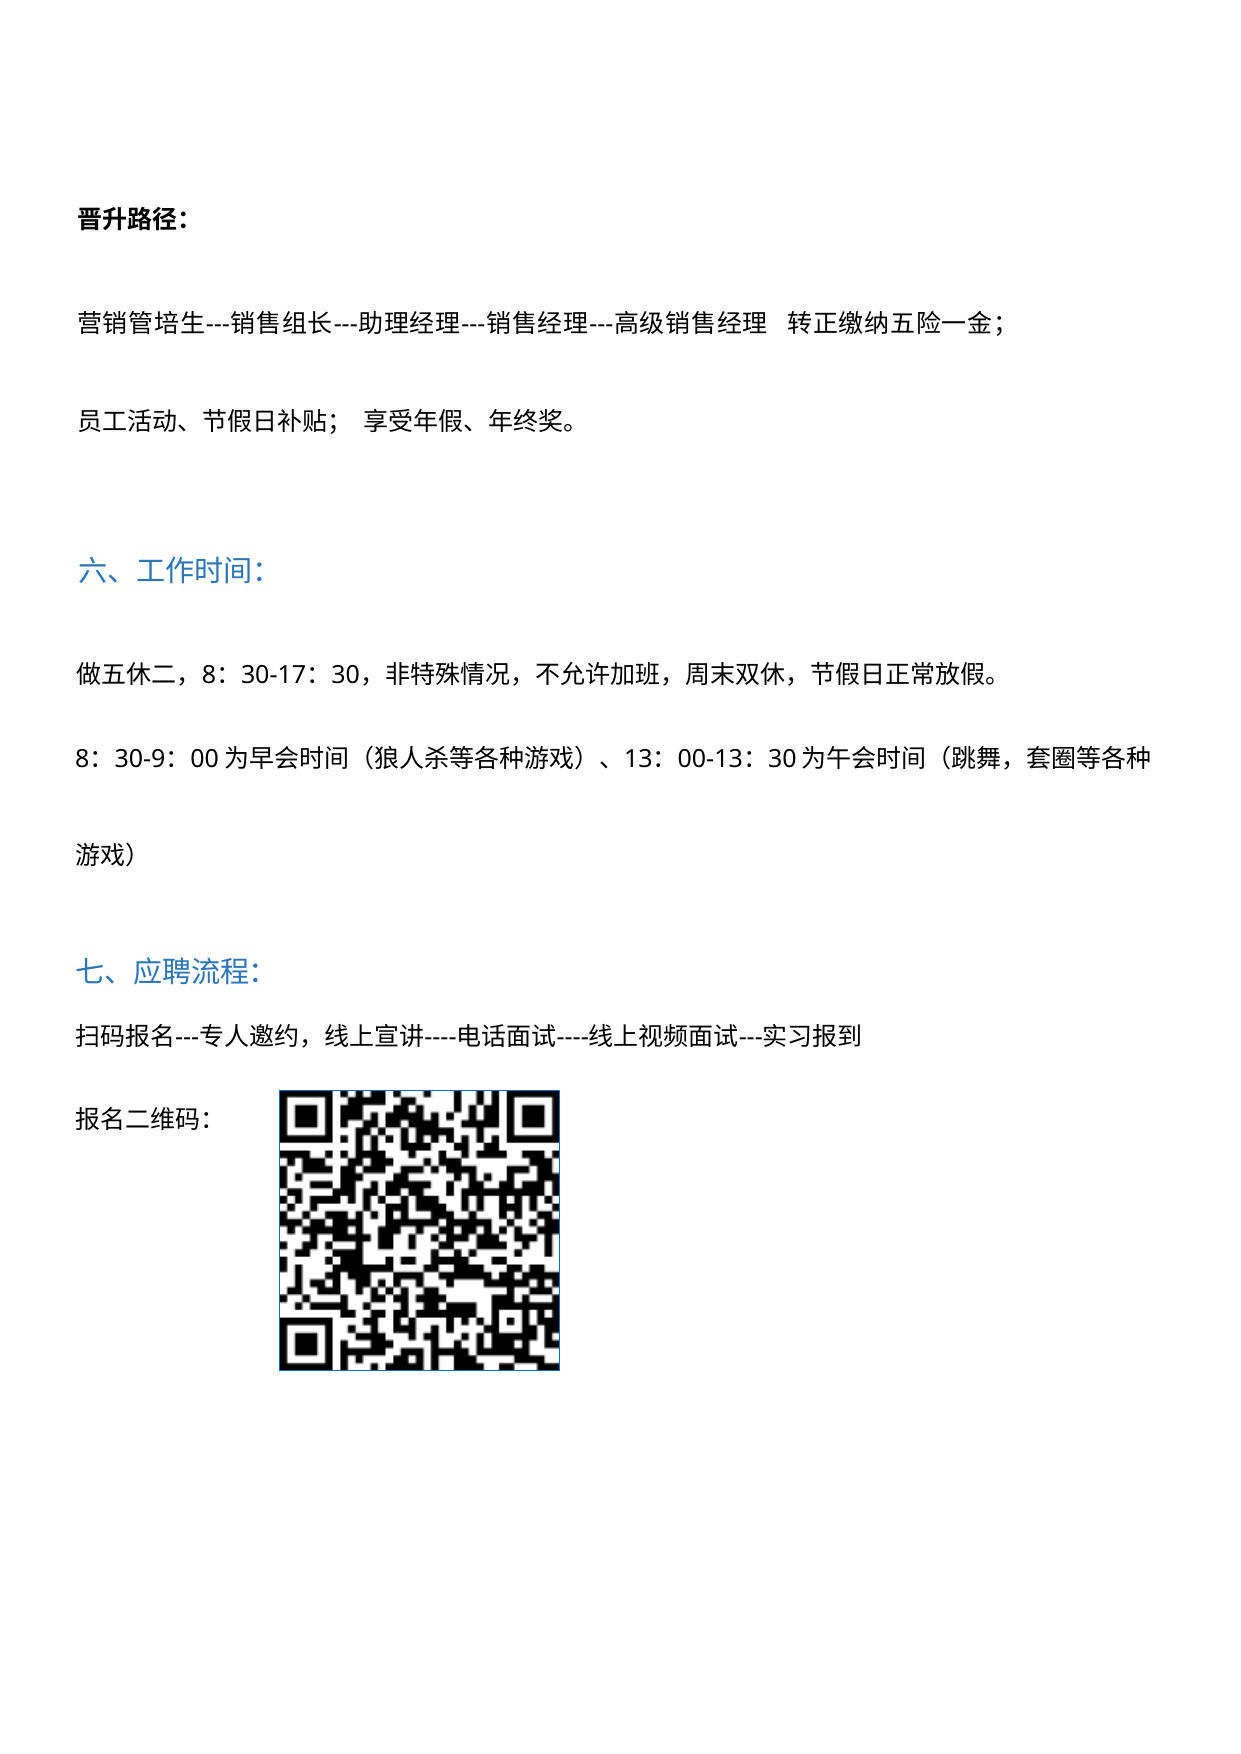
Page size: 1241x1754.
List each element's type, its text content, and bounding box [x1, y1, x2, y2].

text 做五休二，8：30-17：30，非特殊情况，不允许加班，周末双休，节假日正常放假。 [75, 641, 1165, 706]
picture [280, 1091, 559, 1370]
text 营销管培生---销售组长---助理经理---销售经理---高级销售经理 转正缴纳五险一金； 员工活动、节假日补贴； 享受年假、年终奖。 [77, 289, 1019, 452]
text 六、工作时间： [75, 537, 1165, 602]
text 七、应聘流程： [75, 937, 1165, 1002]
text 扫码报名---专人邀约，线上宣讲----电话面试----线上视频面试---实习报到 [75, 1002, 1165, 1067]
text 报名二维码： [75, 1085, 1165, 1150]
text 晋升路径： [75, 185, 1165, 250]
text 8：30-9：00为早会时间（狼人杀等各种游戏）、13：00-13：30为午会时间（跳舞，套圈等各种游戏） [75, 724, 1165, 886]
